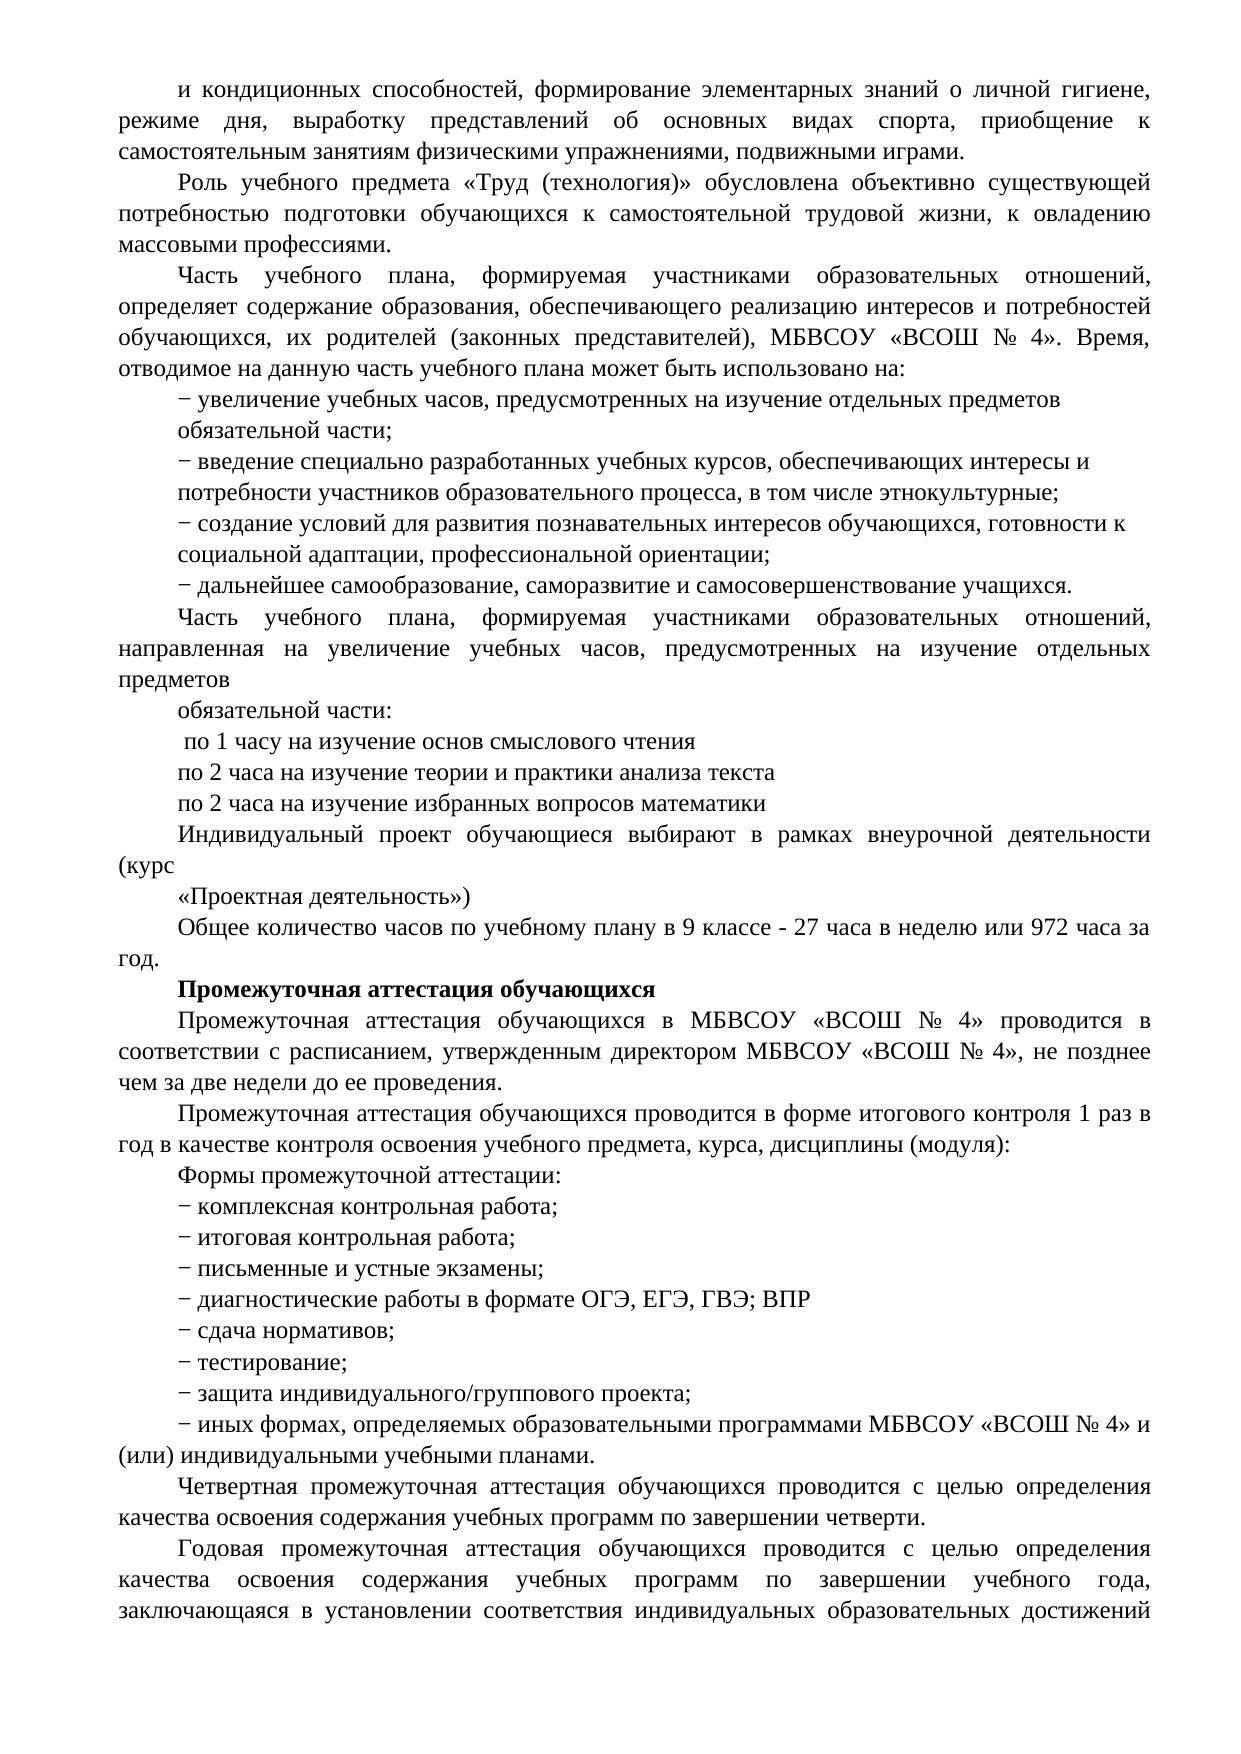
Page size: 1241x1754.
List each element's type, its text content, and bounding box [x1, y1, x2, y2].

text Четвертная промежуточная аттестация обучающихся проводится с целью определения качества освоения содержания учебных программ по завершении четверти. [118, 1471, 1152, 1531]
text − комплексная контрольная работа; [118, 1191, 1152, 1220]
text − создание условий для развития познавательных интересов обучающихся, готовности к [118, 508, 1152, 537]
text Роль учебного предмета «Труд (технология)» обусловлена объективно существующей потребностью подготовки обучающихся к самостоятельной трудовой жизни, к овладению массовыми профессиями. [118, 167, 1152, 258]
text Промежуточная аттестация обучающихся в МБВСОУ «ВСОШ № 4» проводится в соответствии с расписанием, утвержденным директором МБВСОУ «ВСОШ № 4», не позднее чем за две недели до ее проведения. [118, 1005, 1152, 1096]
text − защита индивидуального/группового проекта; [118, 1378, 1152, 1406]
text − иных формах, определяемых образовательными программами МБВСОУ «ВСОШ № 4» и (или) индивидуальными учебными планами. [118, 1409, 1152, 1468]
text − диагностические работы в формате ОГЭ, ЕГЭ, ГВЭ; ВПР [118, 1284, 1152, 1313]
text − тестирование; [118, 1347, 1152, 1375]
text − увеличение учебных часов, предусмотренных на изучение отдельных предметов [118, 384, 1152, 413]
text по 2 часа на изучение теории и практики анализа текста [118, 757, 1152, 786]
text по 2 часа на изучение избранных вопросов математики [118, 788, 1152, 817]
text Промежуточная аттестация обучающихся проводится в форме итогового контроля 1 раз в год в качестве контроля освоения учебного предмета, курса, дисциплины (модуля): [118, 1098, 1152, 1158]
text − итоговая контрольная работа; [118, 1222, 1152, 1251]
text − введение специально разработанных учебных курсов, обеспечивающих интересы и [118, 446, 1152, 475]
text − дальнейшее самообразование, саморазвитие и самосовершенствование учащихся. [118, 571, 1152, 599]
text Часть учебного плана, формируемая участниками образовательных отношений, определяет содержание образования, обеспечивающего реализацию интересов и потребностей обучающихся, их родителей (законных представителей), МБВСОУ «ВСОШ № 4». Время, отводимое на данную часть учебного плана может быть использовано на: [118, 260, 1152, 382]
text Часть учебного плана, формируемая участниками образовательных отношений, направленная на увеличение учебных часов, предусмотренных на изучение отдельных предметов [118, 602, 1152, 692]
text − сдача нормативов; [118, 1316, 1152, 1344]
text Промежуточная аттестация обучающихся [118, 974, 1152, 1003]
text Общее количество часов по учебному плану в 9 классе - 27 часа в неделю или 972 часа за год. [118, 912, 1152, 972]
text по 1 часу на изучение основ смыслового чтения [118, 726, 1152, 754]
text и кондиционных способностей, формирование элементарных знаний о личной гигиене, режиме дня, выработку представлений об основных видах спорта, приобщение к самостоятельным занятиям физическими упражнениями, подвижными играми. [118, 74, 1152, 165]
text обязательной части; [118, 415, 1152, 444]
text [118, 1533, 1152, 1624]
text − письменные и устные экзамены; [118, 1253, 1152, 1282]
text Индивидуальный проект обучающиеся выбирают в рамках внеурочной деятельности (курс [118, 819, 1152, 879]
text Формы промежуточной аттестации: [118, 1160, 1152, 1189]
text социальной адаптации, профессиональной ориентации; [118, 539, 1152, 568]
text «Проектная деятельность») [118, 881, 1152, 910]
text потребности участников образовательного процесса, в том числе этнокультурные; [118, 477, 1152, 506]
text обязательной части: [118, 695, 1152, 723]
